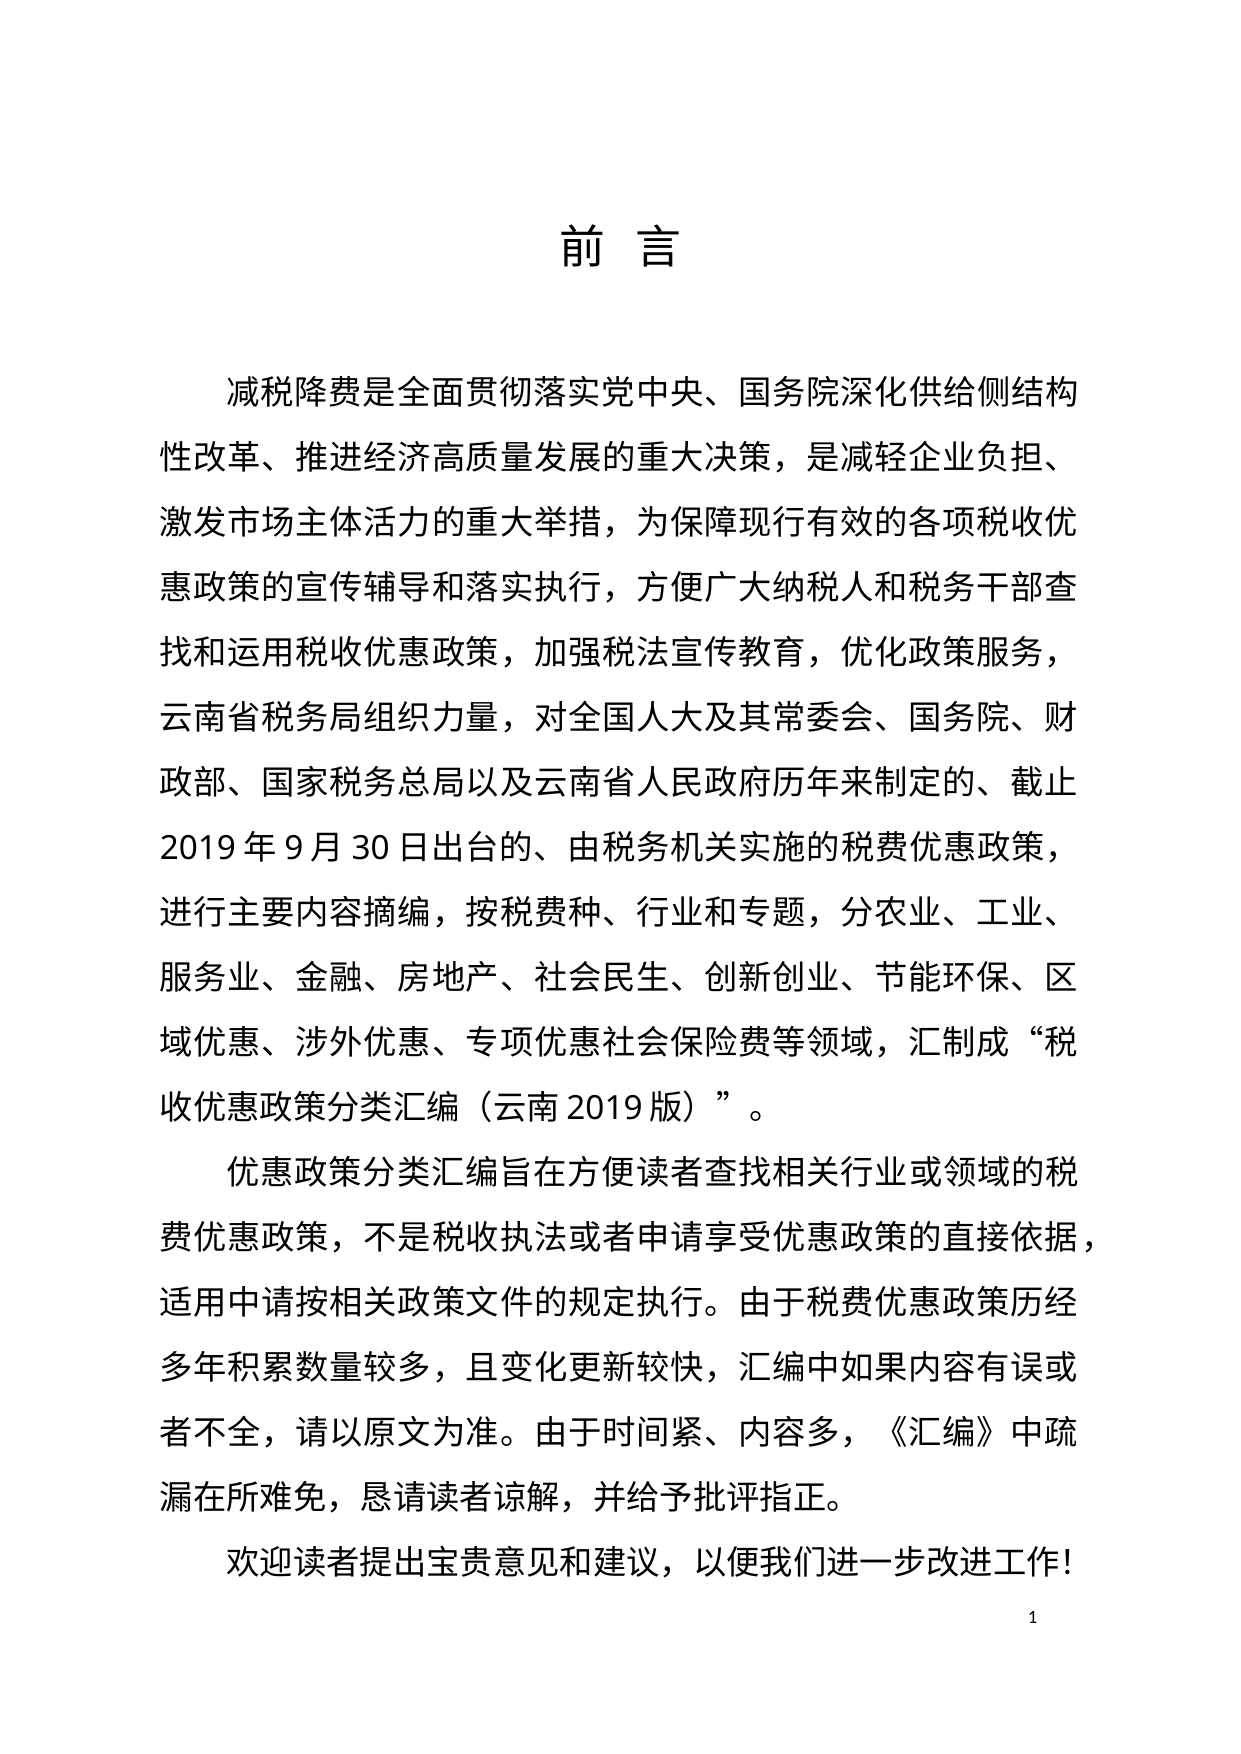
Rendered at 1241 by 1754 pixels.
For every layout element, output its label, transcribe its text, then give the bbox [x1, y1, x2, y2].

text 优惠政策分类汇编旨在方便读者查找相关行业或领域的税费优惠政策，不是税收执法或者申请享受优惠政策的直接依据，适用中请按相关政策文件的规定执行。由于税费优惠政策历经多年积累数量较多，且变化更新较快，汇编中如果内容有误或者不全，请以原文为准。由于时间紧、内容多，《汇编》中疏漏在所难免，恳请读者谅解，并给予批评指正。 [159, 1138, 1081, 1528]
text 欢迎读者提出宝贵意见和建议，以便我们进一步改进工作！ [159, 1528, 1081, 1593]
text 减税降费是全面贯彻落实党中央、国务院深化供给侧结构性改革、推进经济高质量发展的重大决策，是减轻企业负担、激发市场主体活力的重大举措，为保障现行有效的各项税收优惠政策的宣传辅导和落实执行，方便广大纳税人和税务干部查找和运用税收优惠政策，加强税法宣传教育，优化政策服务，云南省税务局组织力量，对全国人大及其常委会、国务院、财政部、国家税务总局以及云南省人民政府历年来制定的、截止2019年9月30日出台的、由税务机关实施的税费优惠政策，进行主要内容摘编，按税费种、行业和专题，分农业、工业、服务业、金融、房地产、社会民生、创新创业、节能环保、区域优惠、涉外优惠、专项优惠社会保险费等领域，汇制成“税收优惠政策分类汇编（云南2019版）”。 [159, 358, 1081, 1138]
text 前 言 [159, 195, 1081, 293]
